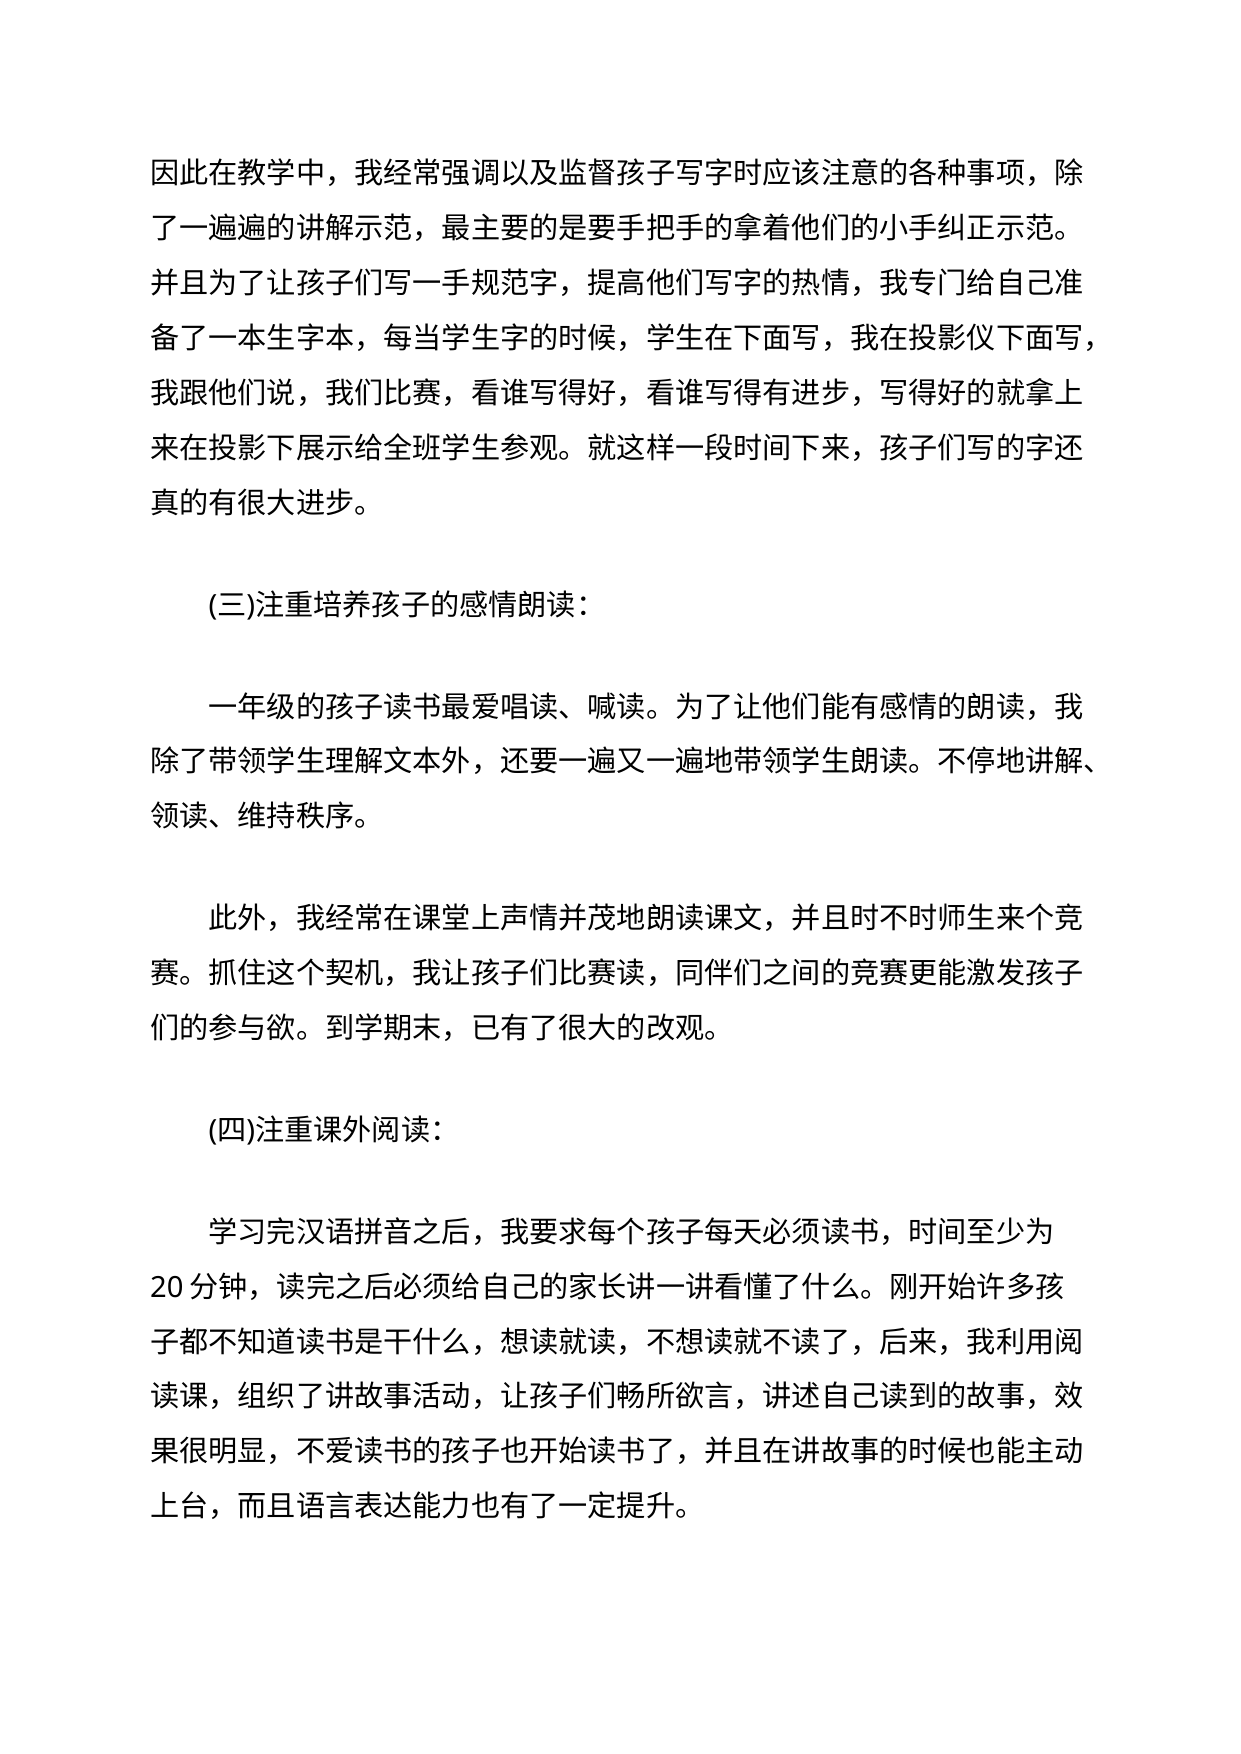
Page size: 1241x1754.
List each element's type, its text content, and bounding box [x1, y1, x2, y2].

text (四)注重课外阅读： [150, 1106, 1090, 1149]
text 学习完汉语拼音之后，我要求每个孩子每天必须读书，时间至少为20分钟，读完之后必须给自己的家长讲一讲看懂了什么。刚开始许多孩子都不知道读书是干什么，想读就读，不想读就不读了，后来，我利用阅读课，组织了讲故事活动，让孩子们畅所欲言，讲述自己读到的故事，效果很明显，不爱读书的孩子也开始读书了，并且在讲故事的时候也能主动上台，而且语言表达能力也有了一定提升。 [150, 1208, 1090, 1525]
text (三)注重培养孩子的感情朗读： [150, 581, 1090, 623]
text 一年级的孩子读书最爱唱读、喊读。为了让他们能有感情的朗读，我除了带领学生理解文本外，还要一遍又一遍地带领学生朗读。不停地讲解、领读、维持秩序。 [150, 683, 1090, 835]
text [150, 150, 1090, 522]
text 此外，我经常在课堂上声情并茂地朗读课文，并且时不时师生来个竞赛。抓住这个契机，我让孩子们比赛读，同伴们之间的竞赛更能激发孩子们的参与欲。到学期末，已有了很大的改观。 [150, 895, 1090, 1047]
